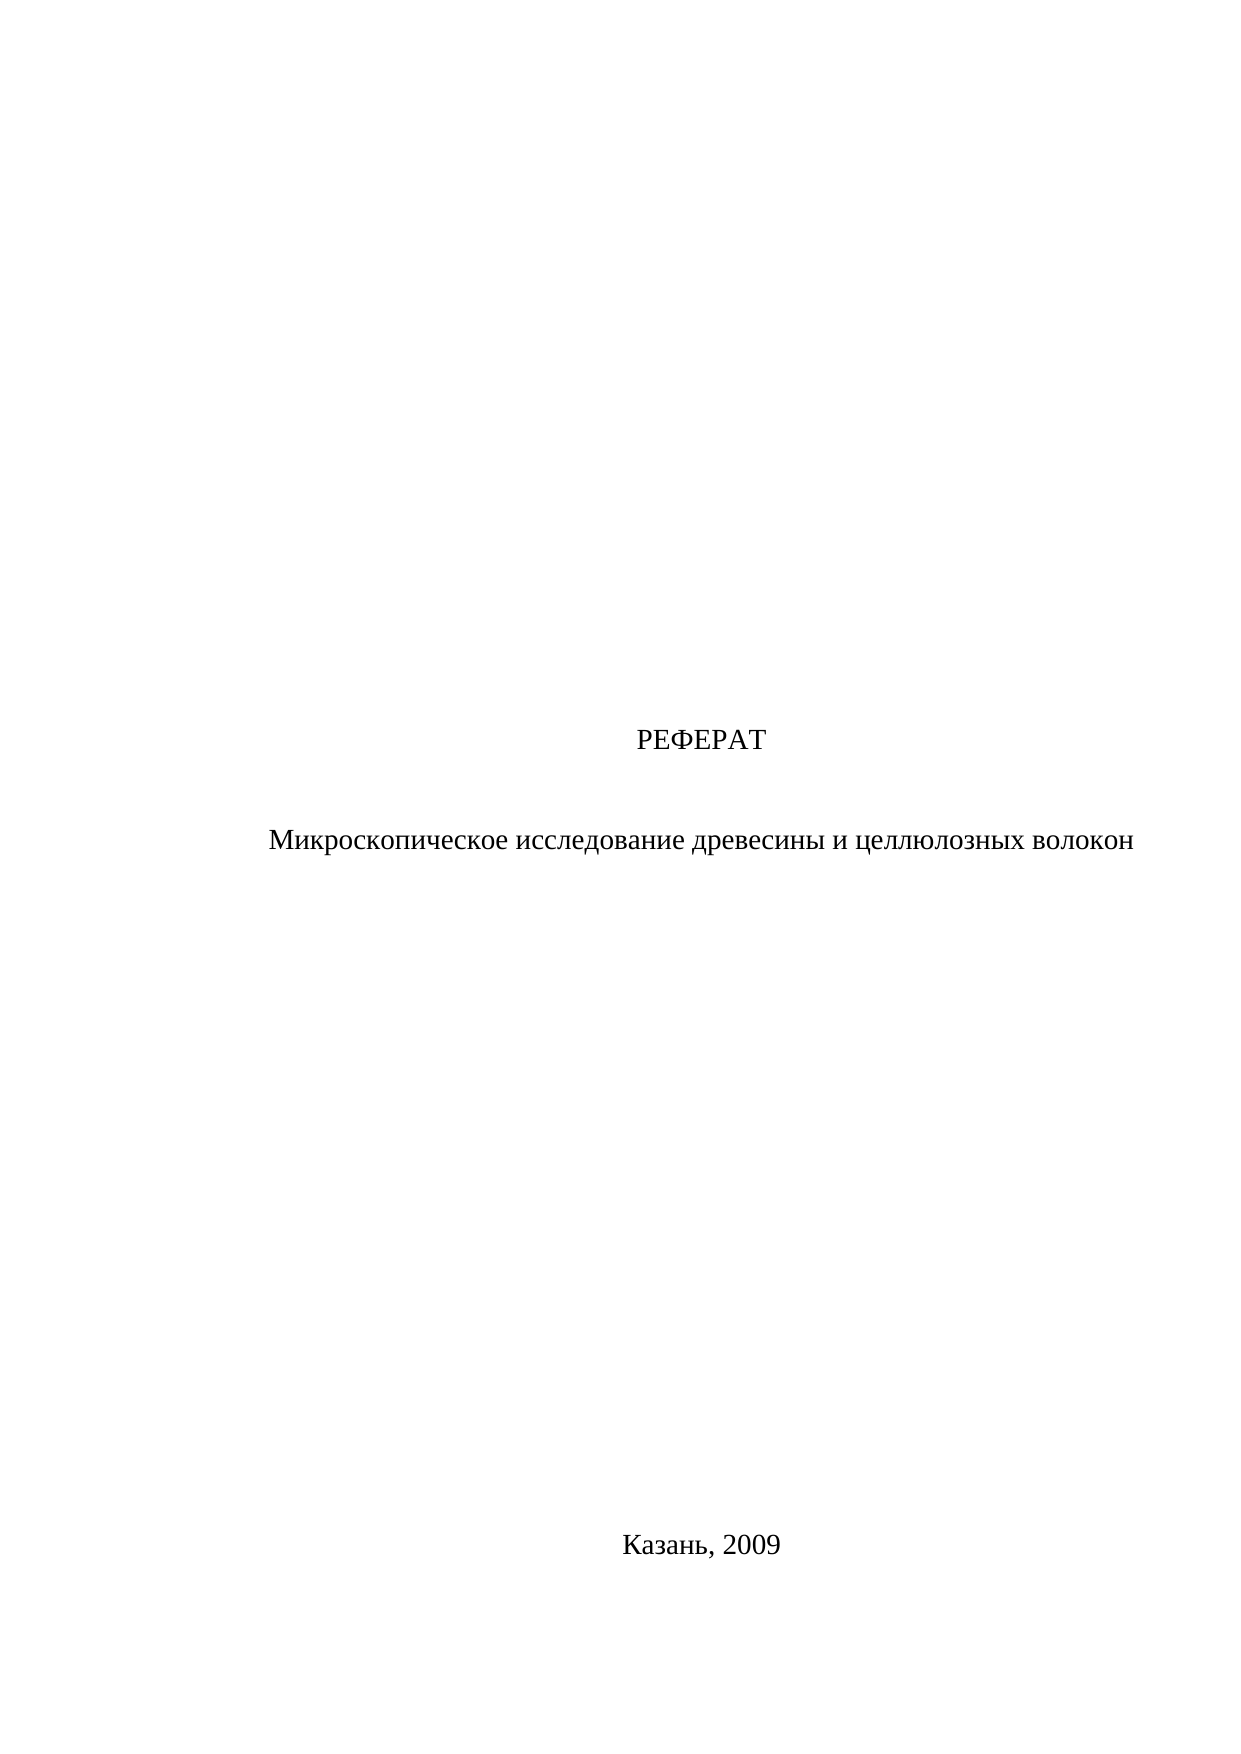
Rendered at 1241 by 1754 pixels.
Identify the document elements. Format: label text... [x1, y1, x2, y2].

text РЕФЕРАТ [177, 722, 1152, 755]
text Микроскопическое исследование древесины и целлюлозных волокон [177, 822, 1152, 856]
text Казань, 2009 [177, 1527, 1152, 1560]
